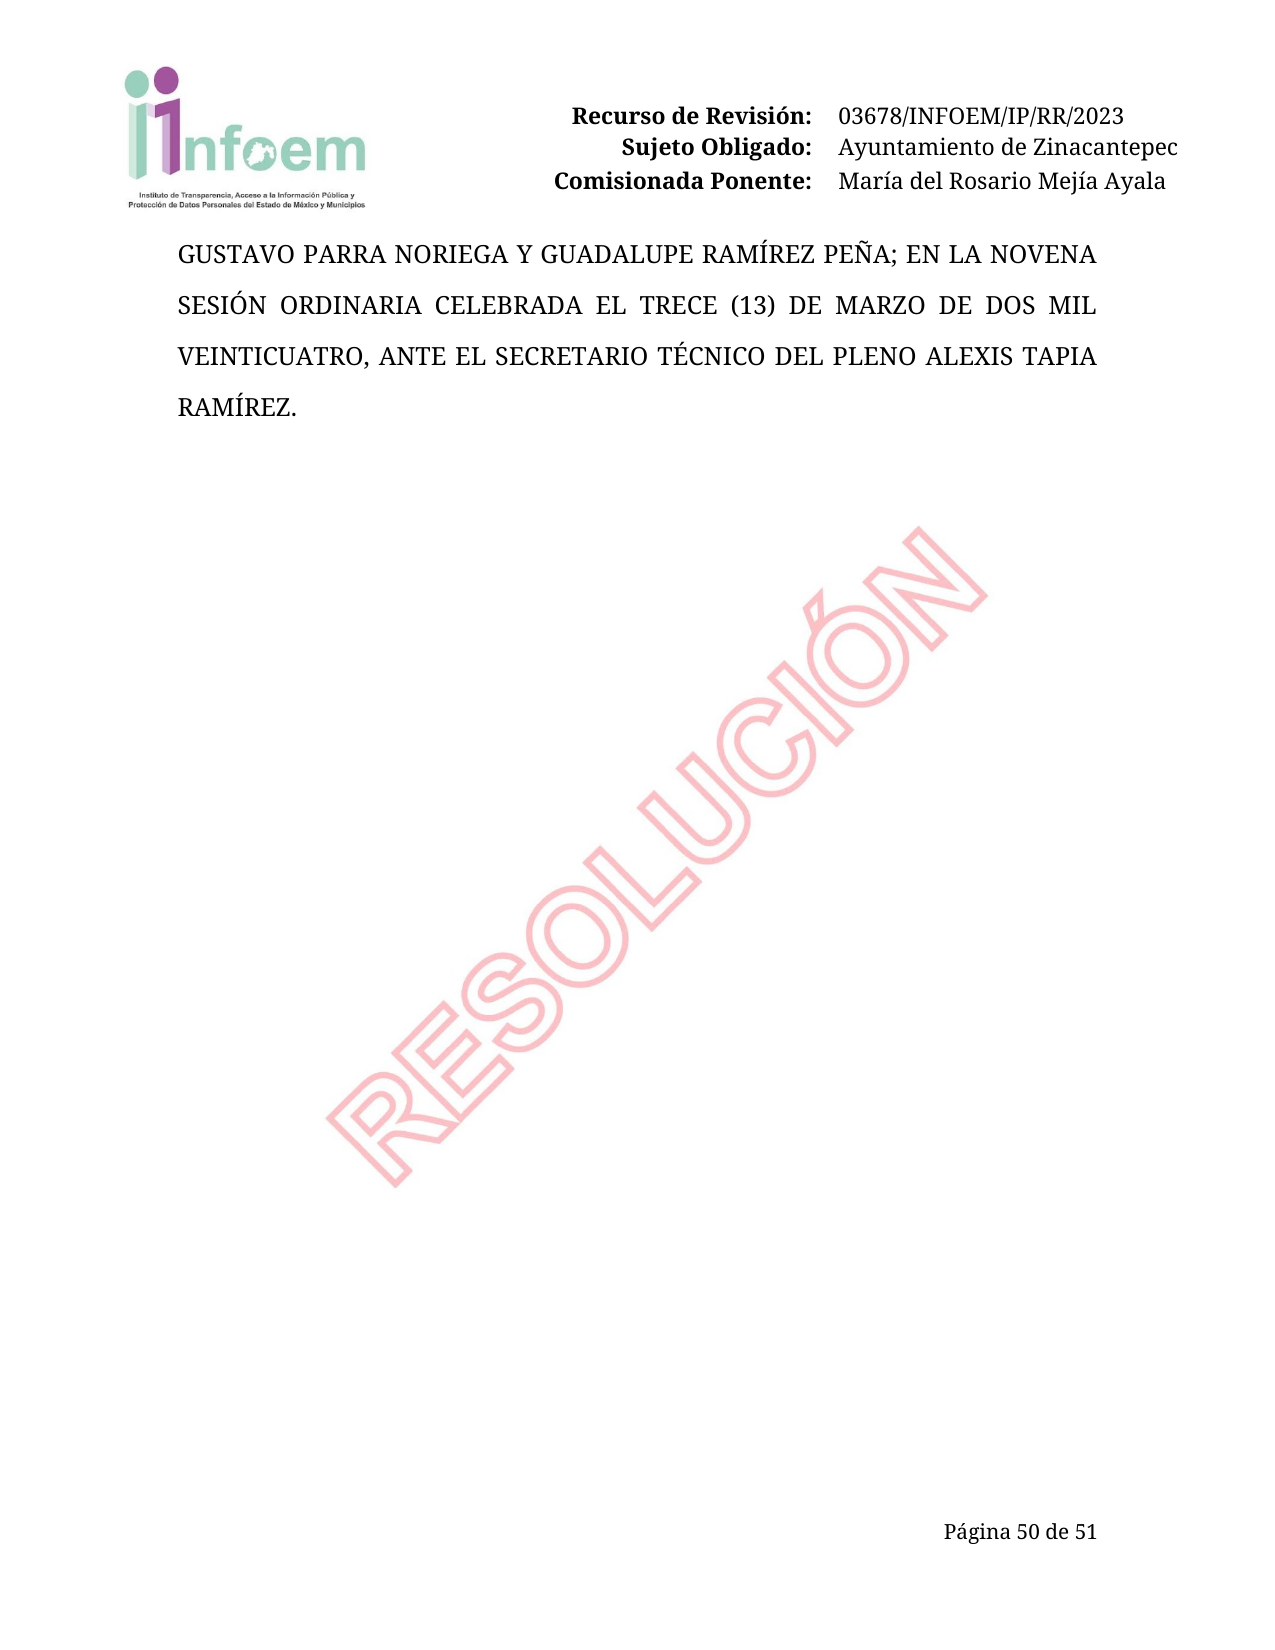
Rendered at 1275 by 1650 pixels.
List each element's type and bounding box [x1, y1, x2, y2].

text [177, 236, 1098, 423]
picture [5, 6, 1275, 1650]
